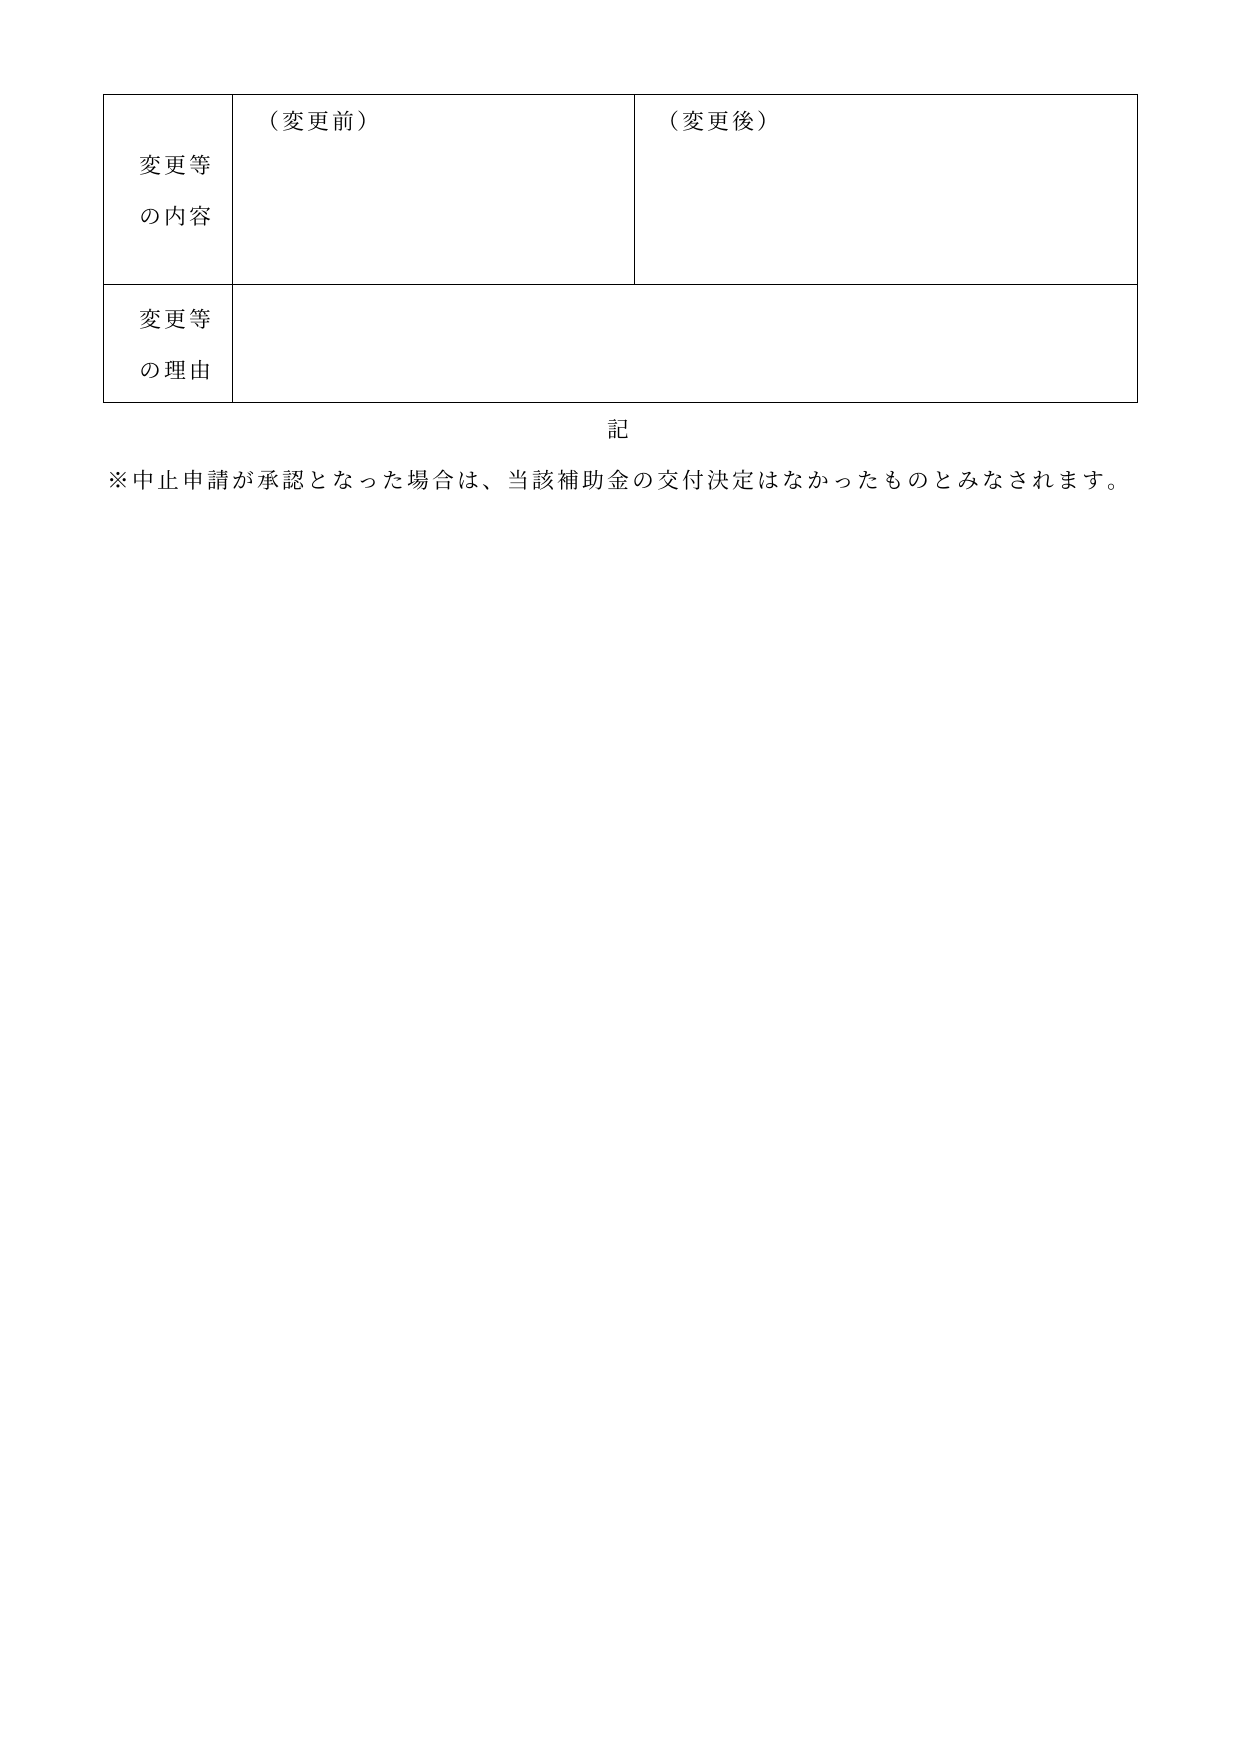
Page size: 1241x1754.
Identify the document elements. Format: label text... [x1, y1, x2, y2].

text ※中止申請が承認となった場合は、当該補助金の交付決定はなかったものとみなされます。 [83, 453, 1158, 504]
table_cell （変更前） [233, 95, 634, 284]
table_cell 変更等の理由 [104, 285, 232, 402]
table_cell （変更後） [635, 95, 1137, 284]
subtitle 記 [83, 403, 1158, 453]
table_cell 変更等の内容 [104, 95, 232, 284]
table_cell [233, 285, 1137, 402]
